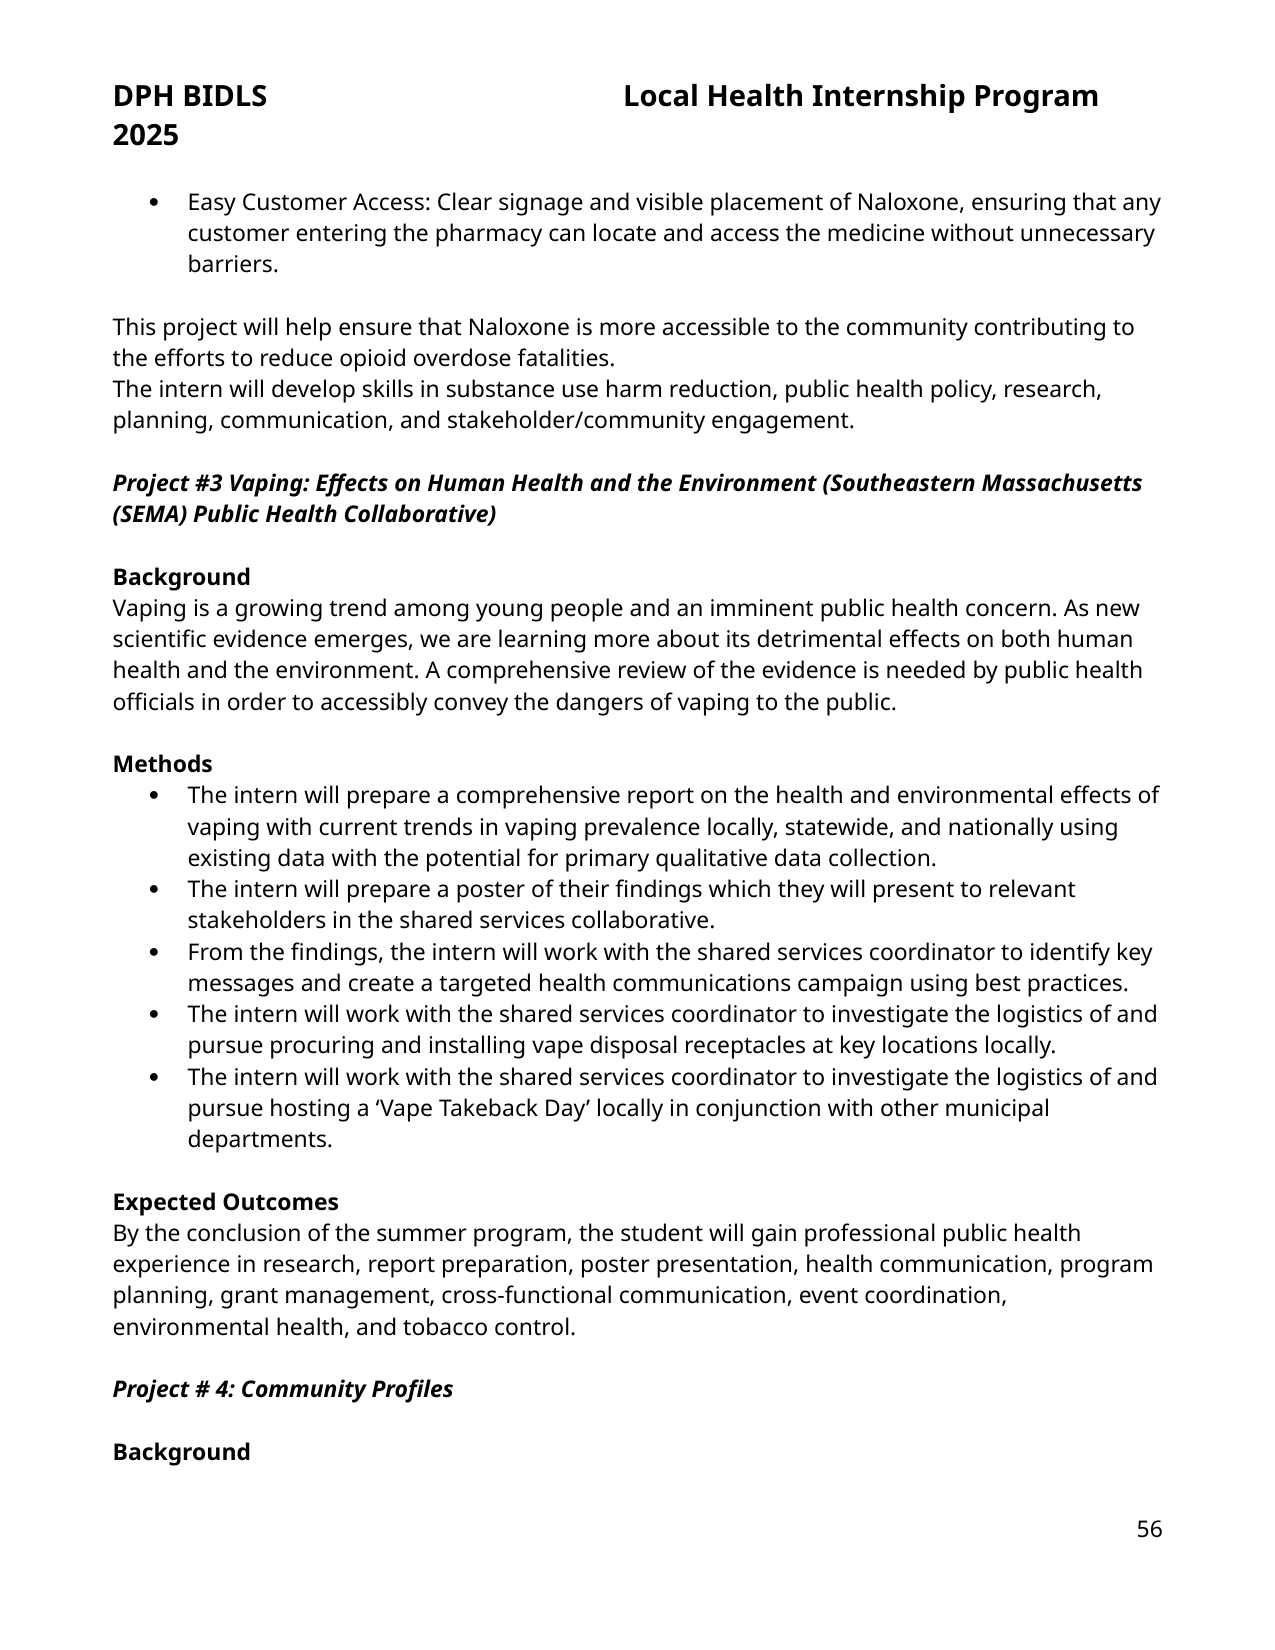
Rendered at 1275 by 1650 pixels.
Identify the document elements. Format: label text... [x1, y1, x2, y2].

list Easy Customer Access: Clear signage and visible placement of Naloxone, ensuring that any customer entering the pharmacy can locate and access the medicine without unnecessary barriers. [150, 186, 1162, 279]
text By the conclusion of the summer program, the student will gain professional public health experience in research, report preparation, poster presentation, health communication, program planning, grant management, cross-functional communication, event coordination, environmental health, and tobacco control. [112, 1217, 1162, 1342]
text This project will help ensure that Naloxone is more accessible to the community contributing to the efforts to reduce opioid overdose fatalities. [112, 311, 1162, 373]
text Vaping is a growing trend among young people and an imminent public health concern. As new scientific evidence emerges, we are learning more about its detrimental effects on both human health and the environment. A comprehensive review of the evidence is needed by public health officials in order to accessibly convey the dangers of vaping to the public. [112, 592, 1162, 717]
text Expected Outcomes [112, 1186, 1162, 1217]
text Methods [112, 748, 1162, 779]
text Project # 4: Community Profiles [112, 1373, 1162, 1404]
list The intern will prepare a poster of their findings which they will present to relevant stakeholders in the shared services collaborative. [150, 873, 1162, 936]
text Background [112, 1436, 1162, 1467]
text Project #3 Vaping: Effects on Human Health and the Environment (Southeastern Massachusetts (SEMA) Public Health Collaborative) [112, 467, 1162, 529]
list From the findings, the intern will work with the shared services coordinator to identify key messages and create a targeted health communications campaign using best practices. [150, 936, 1162, 998]
list The intern will work with the shared services coordinator to investigate the logistics of and pursue procuring and installing vape disposal receptacles at key locations locally. [150, 998, 1162, 1061]
list The intern will prepare a comprehensive report on the health and environmental effects of vaping with current trends in vaping prevalence locally, statewide, and nationally using existing data with the potential for primary qualitative data collection. [150, 779, 1162, 873]
text The intern will develop skills in substance use harm reduction, public health policy, research, planning, communication, and stakeholder/community engagement. [112, 373, 1162, 436]
list The intern will work with the shared services coordinator to investigate the logistics of and pursue hosting a ‘Vape Takeback Day’ locally in conjunction with other municipal departments. [150, 1061, 1162, 1154]
text Background [112, 561, 1162, 592]
